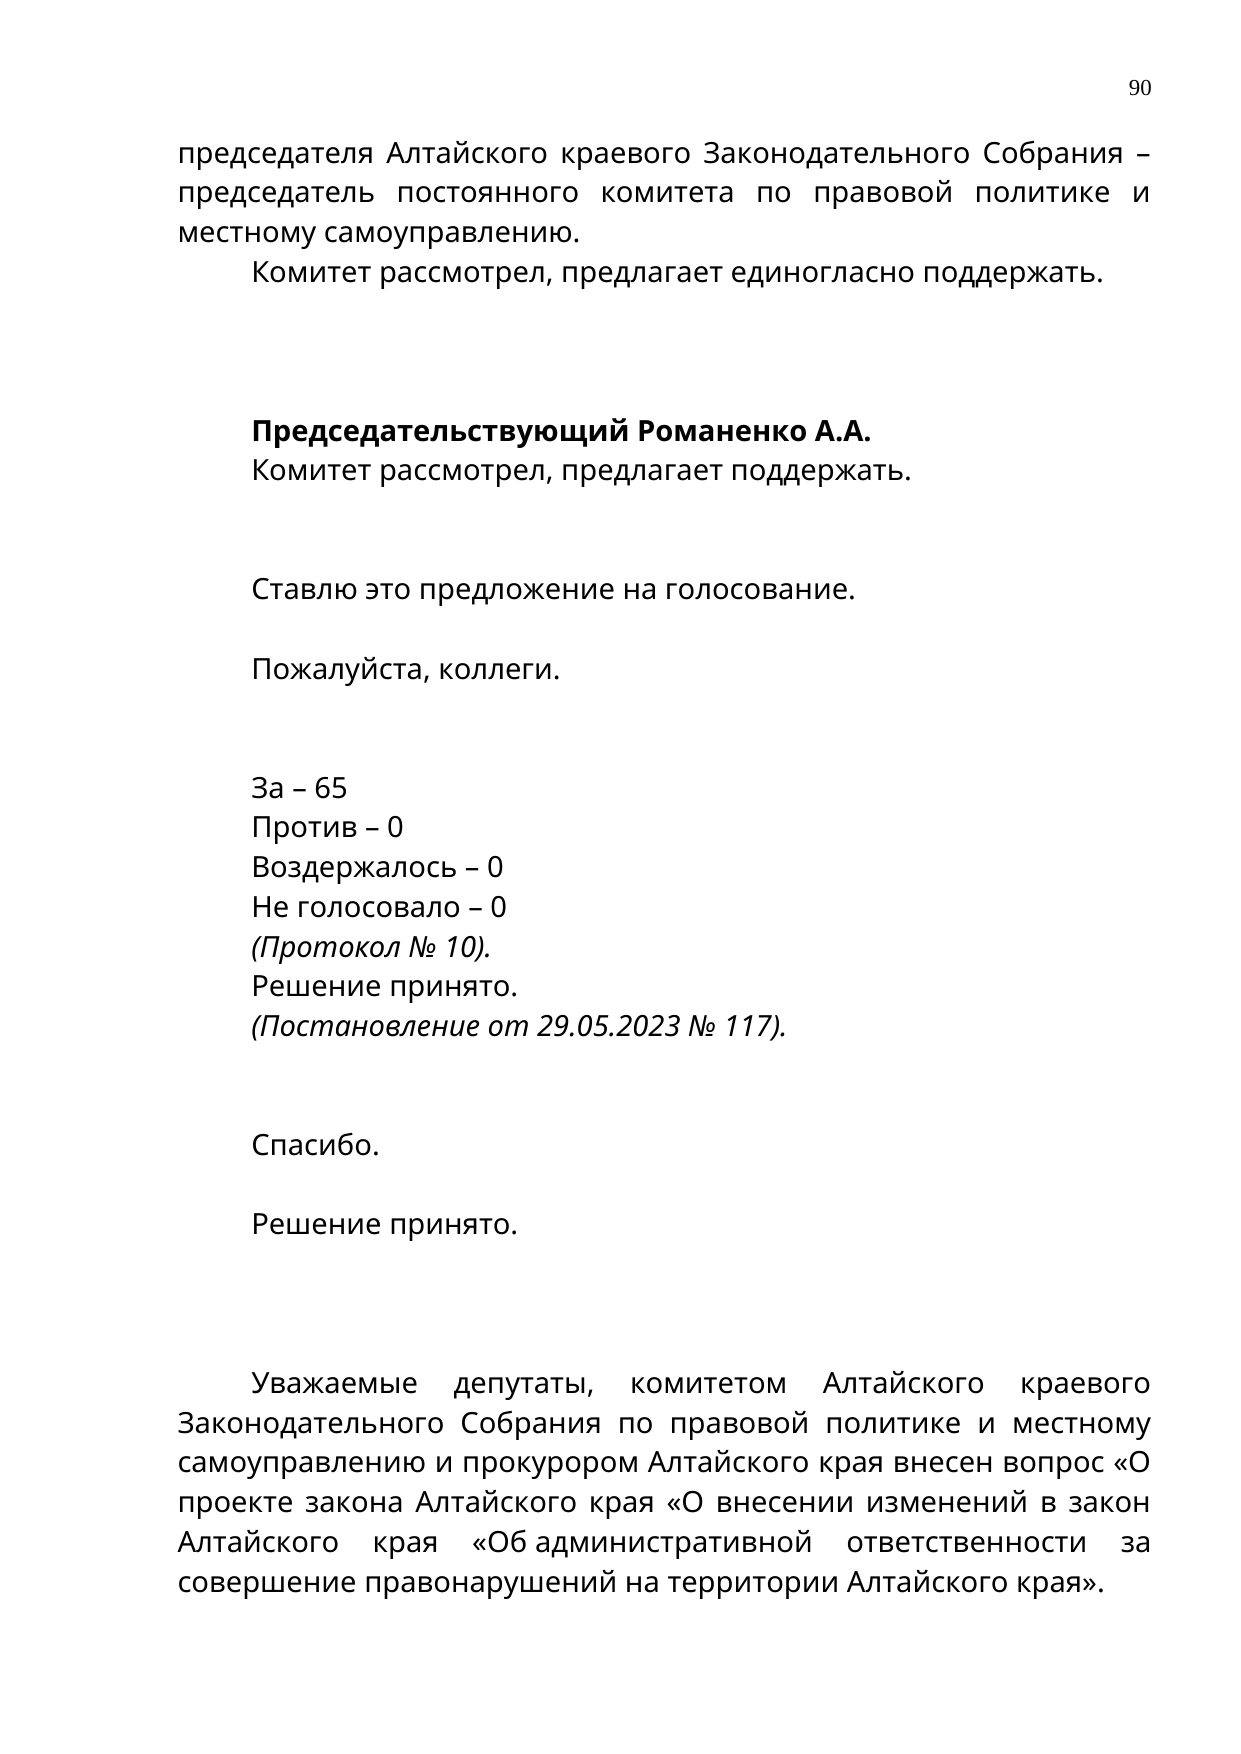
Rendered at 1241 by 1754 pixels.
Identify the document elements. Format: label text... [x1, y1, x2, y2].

text Спасибо. [177, 1124, 1152, 1164]
text Уважаемые депутаты, комитетом Алтайского краевого Законодательного Собрания по правовой политике и местному самоуправлению и прокурором Алтайского края внесен вопрос «О проекте закона Алтайского края «О внесении изменений в закон Алтайского края «Об административной ответственности за совершение правонарушений на территории Алтайского края». [177, 1362, 1152, 1601]
text Комитет рассмотрел, предлагает единогласно поддержать. [177, 251, 1152, 291]
text Пожалуйста, коллеги. [177, 648, 1152, 688]
text Комитет рассмотрел, предлагает поддержать. [177, 449, 1152, 489]
text Воздержалось – 0 [177, 846, 1152, 886]
text Председательствующий Романенко А.А. [177, 410, 1152, 449]
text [177, 132, 1152, 251]
text (Постановление от 29.05.2023 № 117). [177, 1005, 1152, 1045]
text Против – 0 [177, 807, 1152, 846]
text (Протокол № 10). [177, 926, 1152, 966]
text За – 65 [177, 767, 1152, 807]
text Решение принято. [177, 1204, 1152, 1243]
text Решение принято. [177, 966, 1152, 1005]
text Ставлю это предложение на голосование. [177, 569, 1152, 608]
text Не голосовало – 0 [177, 886, 1152, 926]
